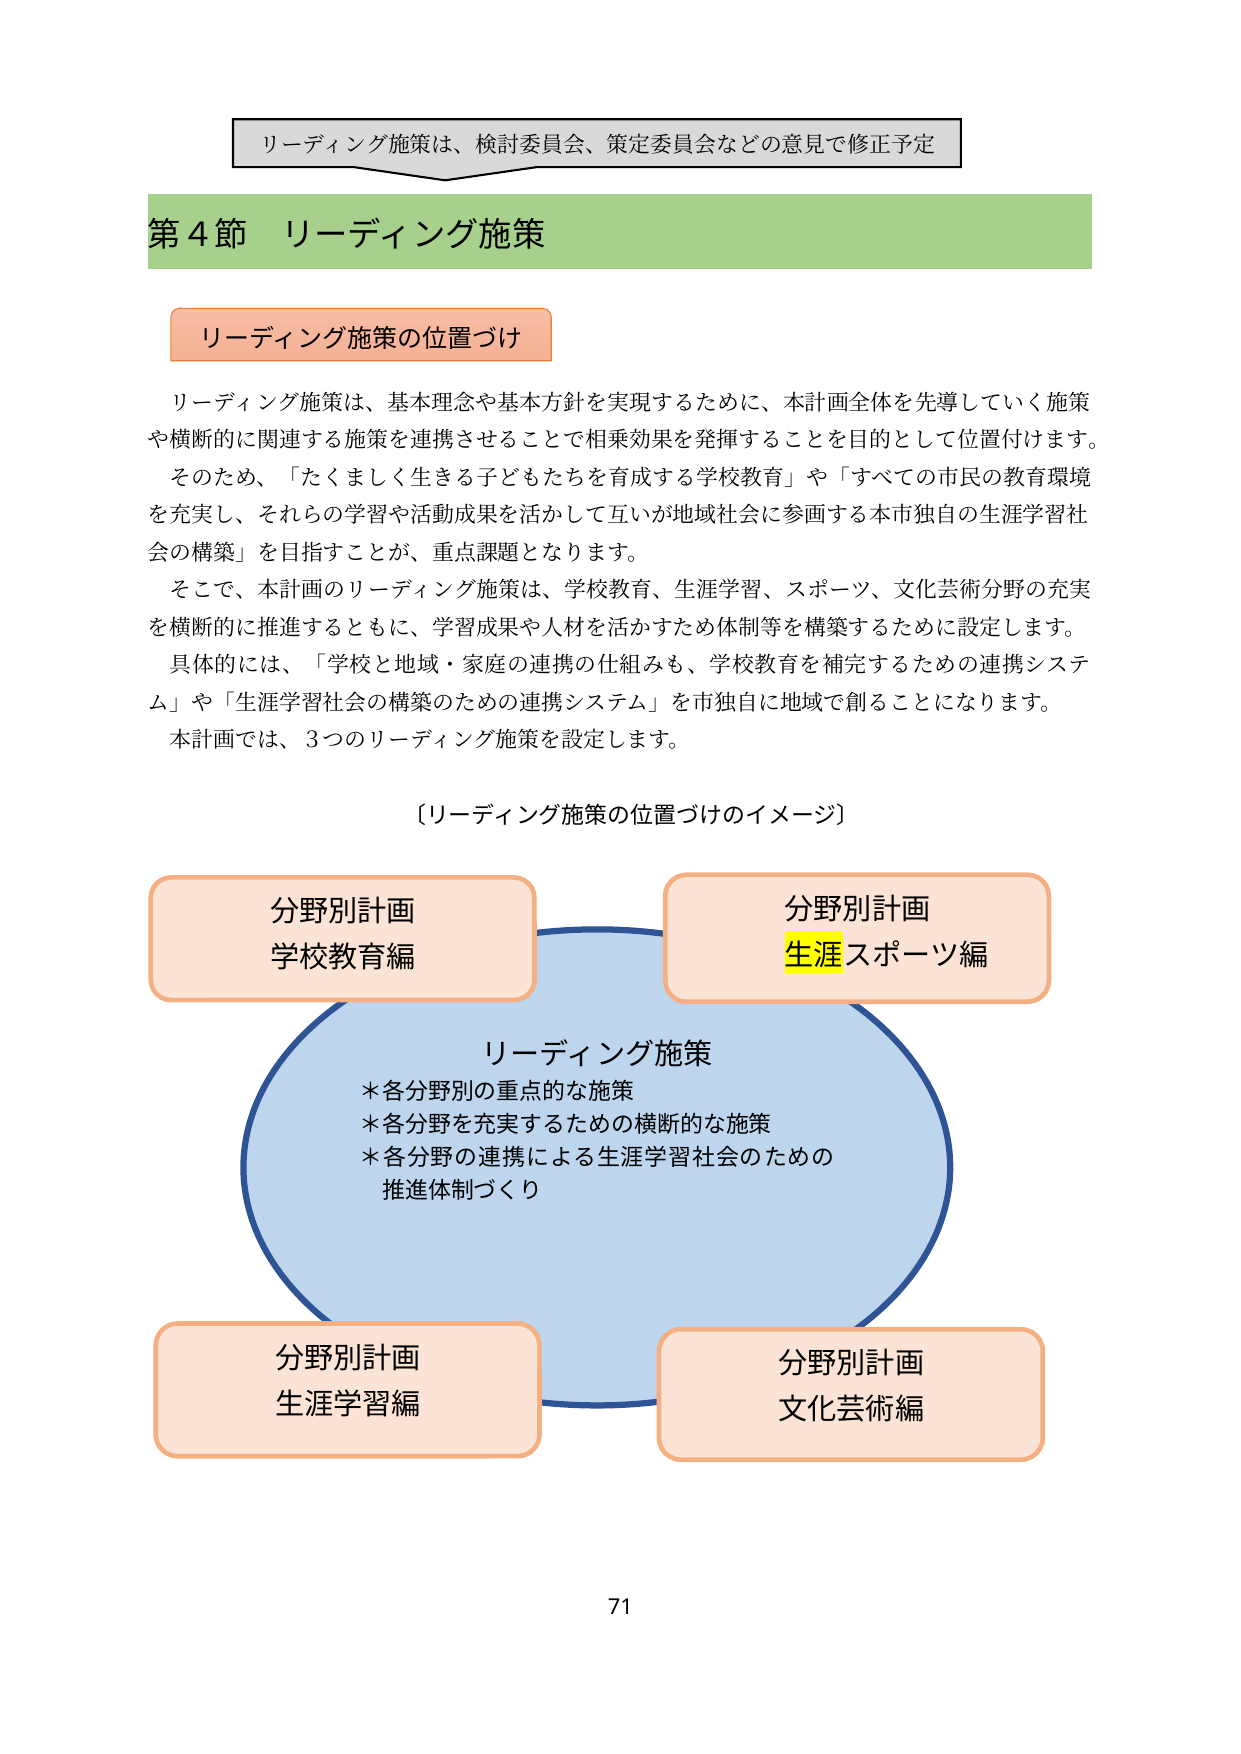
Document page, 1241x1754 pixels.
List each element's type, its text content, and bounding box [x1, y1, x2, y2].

text リーディング施策は、基本理念や基本方針を実現するために、本計画全体を先導していく施策や横断的に関連する施策を連携させることで相乗効果を発揮することを目的として位置付けます。 [148, 382, 1092, 457]
text 〔リーディング施策の位置づけのイメージ〕 [169, 794, 1092, 832]
text 具体的には、「学校と地域・家庭の連携の仕組みも、学校教育を補完するための連携システム」や「生涯学習社会の構築のための連携システム」を市独自に地域で創ることになります。 [148, 644, 1092, 719]
text そのため、「たくましく生きる子どもたちを育成する学校教育」や「すべての市民の教育環境を充実し、それらの学習や活動成果を活かして互いが地域社会に参画する本市独自の生涯学習社会の構築」を目指すことが、重点課題となります。 [148, 457, 1092, 569]
text そこで、本計画のリーディング施策は、学校教育、生涯学習、スポーツ、文化芸術分野の充実を横断的に推進するともに、学習成果や人材を活かすため体制等を構築するために設定します。 [148, 569, 1092, 644]
subtitle 第４節 リーディング施策 [148, 194, 1092, 269]
text 本計画では、３つのリーディング施策を設定します。 [148, 719, 1092, 757]
